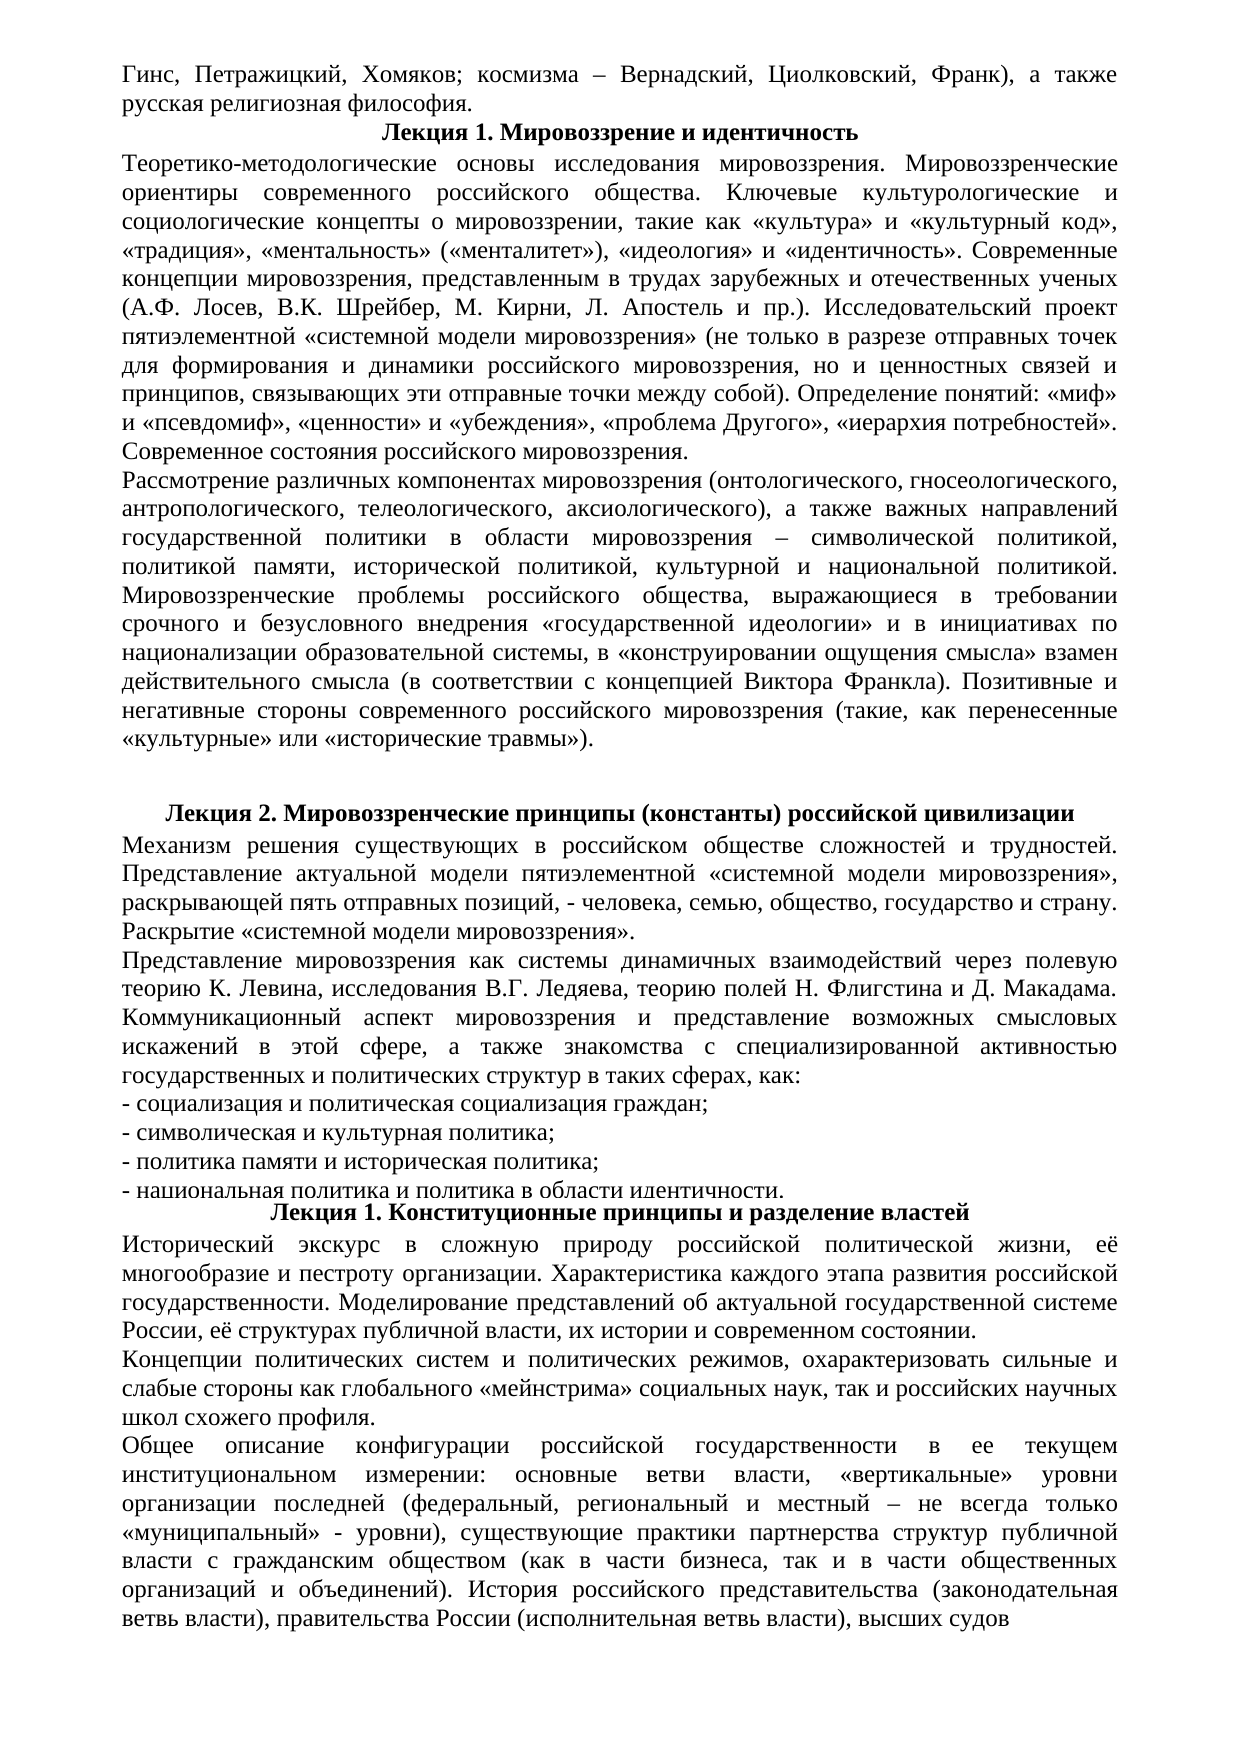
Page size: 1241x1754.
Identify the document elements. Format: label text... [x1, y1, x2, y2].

table_cell Лекция 1. Мировоззрение и идентичность [118, 117, 1122, 148]
table_cell Лекция 2. Мировоззренческие принципы (константы) российской цивилизации [118, 798, 1122, 830]
table_cell Механизм решения существующих в российском обществе сложностей и трудностей. Представление актуальной модели пятиэлементной «системной модели мировоззрения», раскрывающей пять отправных позиций, - человека, семью, общество, государство и страну. Раскрытие «системной модели мировоззрения». Представление мировоззрения как системы динамичных взаимодействий через полевую теорию К. Левина, исследования В.Г. Ледяева, теорию полей Н. Флигстина и Д. Макадама. Коммуникационный аспект мировоззрения и представление возможных смысловых искажений в этой сфере, а также знакомства с специализированной активностью государственных и политических структур в таких сферах, как: - социализация и политическая социализация граждан; - символическая и культурная политика; - политика памяти и историческая политика; - национальная политика и политика в области идентичности. [118, 830, 1122, 1197]
table_cell Лекция 1. Конституционные принципы и разделение властей [118, 1198, 1122, 1229]
table_header Гинс, Петражицкий, Хомяков; космизма – Вернадский, Циолковский, Франк), а также русская религиозная философия. [118, 59, 1122, 117]
table_cell Исторический экскурс в сложную природу российской политической жизни, её многообразие и пестроту организации. Характеристика каждого этапа развития российской государственности. Моделирование представлений об актуальной государственной системе России, её структурах публичной власти, их истории и современном состоянии. Концепции политических систем и политических режимов, охарактеризовать сильные и слабые стороны как глобального «мейнстрима» социальных наук, так и российских научных школ схожего профиля. Общее описание конфигурации российской государственности в ее текущем институциональном измерении: основные ветви власти, «вертикальные» уровни организации последней (федеральный, региональный и местный – не всегда только «муниципальный» - уровни), существующие практики партнерства структур публичной власти с гражданским обществом (как в части бизнеса, так и в части общественных организаций и объединений). История российского представительства (законодательная ветвь власти), правительства России (исполнительная ветвь власти), высших судов [118, 1229, 1122, 1662]
table_cell Теоретико-методологические основы исследования мировоззрения. Мировоззренческие ориентиры современного российского общества. Ключевые культурологические и социологические концепты о мировоззрении, такие как «культура» и «культурный код», «традиция», «ментальность» («менталитет»), «идеология» и «идентичность». Современные концепции мировоззрения, представленным в трудах зарубежных и отечественных ученых (А.Ф. Лосев, В.К. Шрейбер, М. Кирни, Л. Апостель и пр.). Исследовательский проект пятиэлементной «системной модели мировоззрения» (не только в разрезе отправных точек для формирования и динамики российского мировоззрения, но и ценностных связей и принципов, связывающих эти отправные точки между собой). Определение понятий: «миф» и «псевдомиф», «ценности» и «убеждения», «проблема Другого», «иерархия потребностей». Современное состояния российского мировоззрения. Рассмотрение различных компонентах мировоззрения (онтологического, гносеологического, антропологического, телеологического, аксиологического), а также важных направлений государственной политики в области мировоззрения – символической политикой, политикой памяти, исторической политикой, культурной и национальной политикой. Мировоззренческие проблемы российского общества, выражающиеся в требовании срочного и безусловного внедрения «государственной идеологии» и в инициативах по национализации образовательной системы, в «конструировании ощущения смысла» взамен действительного смысла (в соответствии с концепцией Виктора Франкла). Позитивные и негативные стороны современного российского мировоззрения (такие, как перенесенные «культурные» или «исторические травмы»). [118, 149, 1122, 798]
